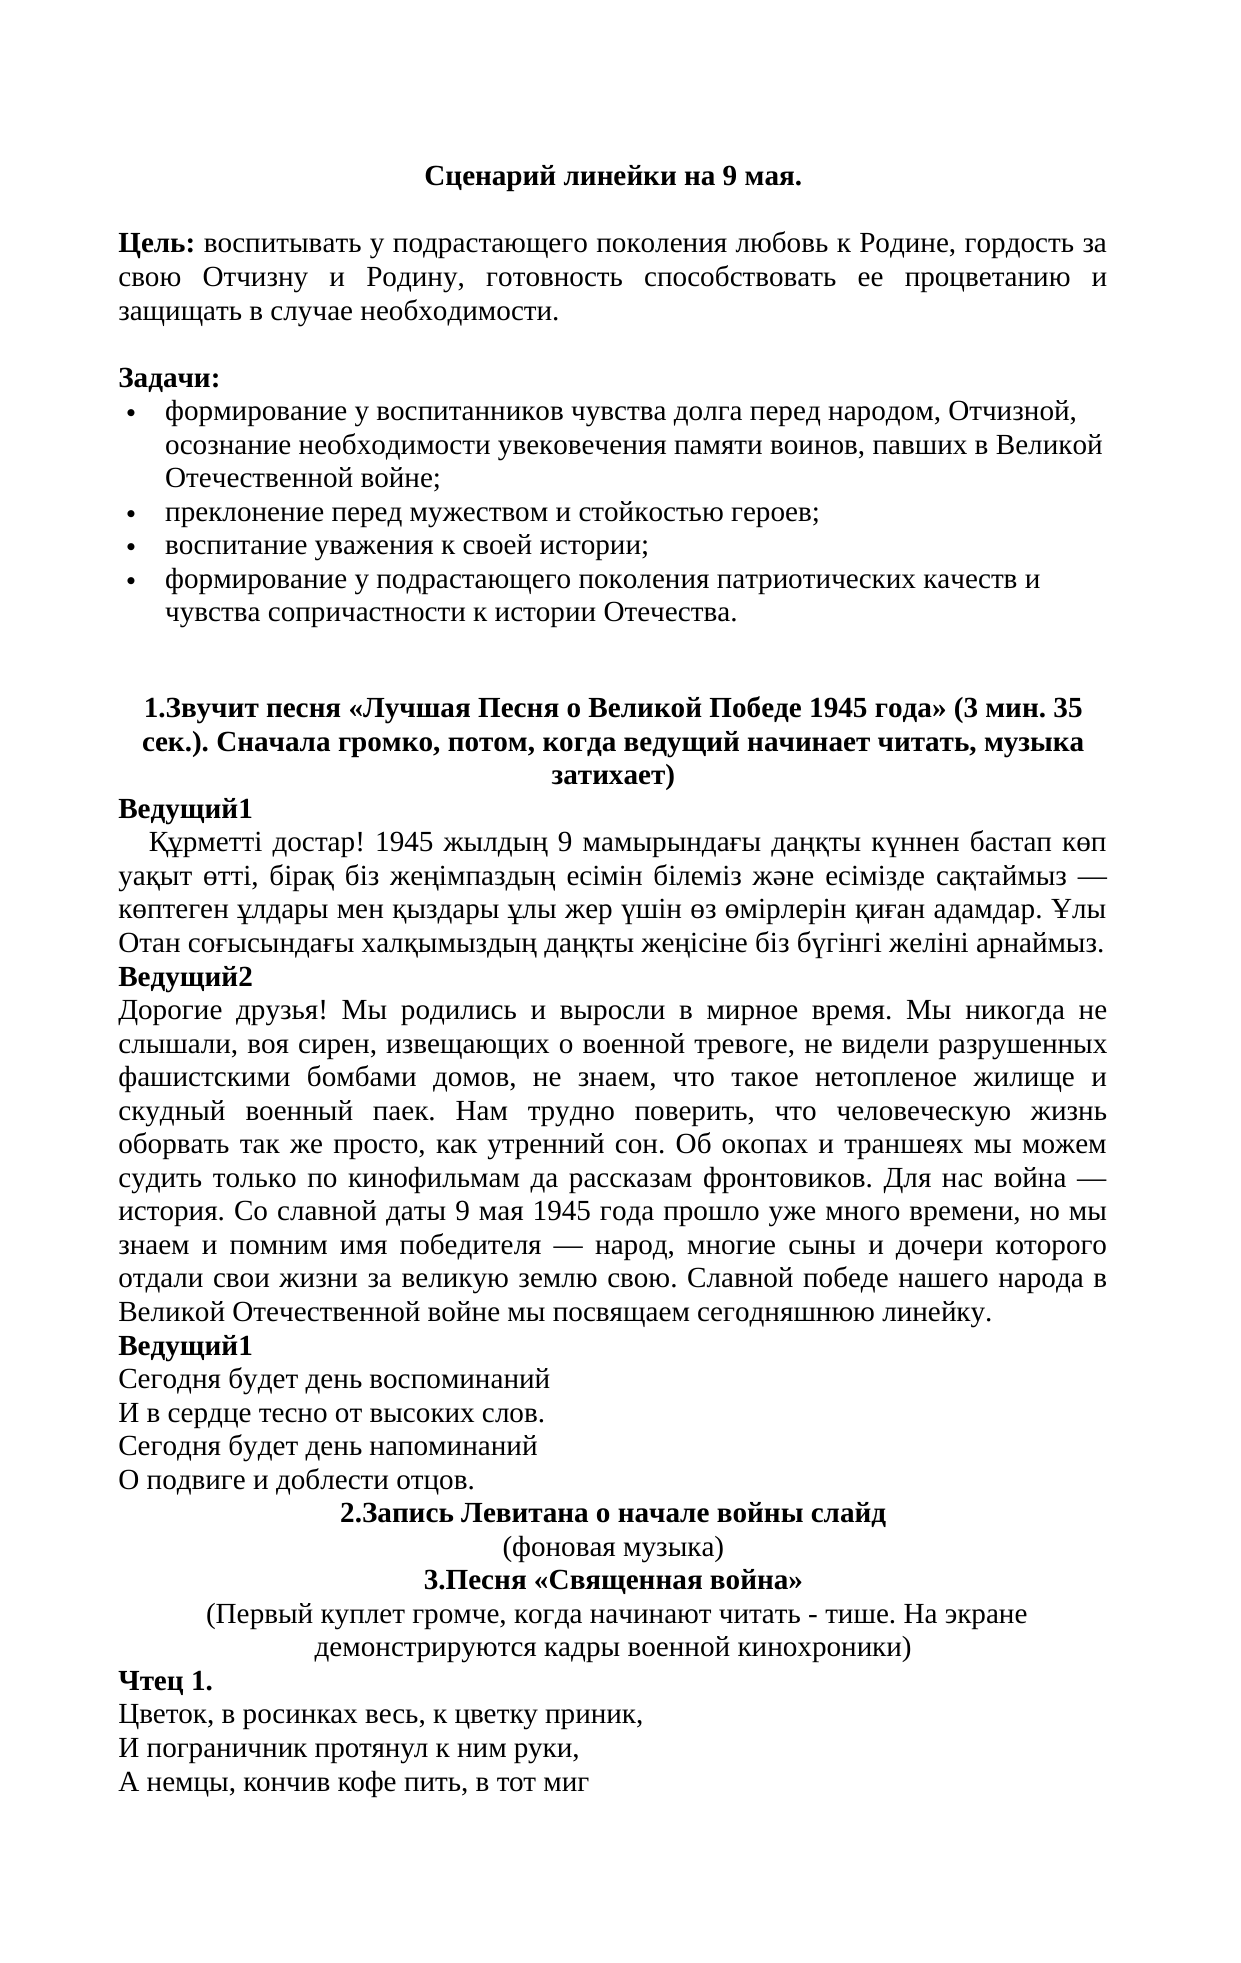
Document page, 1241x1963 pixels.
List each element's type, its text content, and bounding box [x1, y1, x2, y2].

text Ведущий2 Дорогие друзья! Мы родились и выросли в мирное время. Мы никогда не слышали, воя сирен, извещающих о военной тревоге, не видели разрушенных фашистскими бомбами домов, не знаем, что такое нетопленое жилище и скудный военный паек. Нам трудно поверить, что человеческую жизнь оборвать так же просто, как утренний сон. Об окопах и траншеях мы можем судить только по кинофильмам да рассказам фронтовиков. Для нас война — история. Со славной даты 9 мая 1945 года прошло уже много времени, но мы знаем и помним имя победителя — народ, многие сыны и дочери которого отдали свои жизни за великую землю свою. Славной победе нашего народа в Великой Отечественной войне мы посвящаем сегодняшнюю линейку. [118, 959, 1108, 1328]
text Цель: воспитывaть у подрaстающего поколения любовь к Родине, гордость за свою Отчизну и Родину, готовность способствовать ее процветанию и защищать в случае необходимости. [118, 226, 1108, 326]
text И пограничник протянул к ним руки, [118, 1730, 1108, 1764]
text Чтец 1. [118, 1663, 1108, 1697]
text Сценарий линейки на 9 мая. [118, 158, 1108, 192]
text 1.Звучит песня «Лучшая Песня о Великой Победе 1945 года» (3 мин. 35 сек.). Сначала громко, потом, когда ведущий начинает читать, музыка затихает) [118, 690, 1108, 791]
list формирование у подрастающего поколения патриотических качеств и чувства сопричастности к истории Отечества. [127, 561, 1108, 628]
text Цветок, в росинках весь, к цветку приник, [118, 1697, 1108, 1730]
text Сегодня будет день воспоминаний И в сердце тесно от высоких слов. Сегодня будет день напоминаний О подвиге и доблести отцов. [118, 1361, 1108, 1495]
text Задачи: [118, 360, 1108, 393]
text 2.Запись Левитана о начале войны слайд [118, 1495, 1108, 1529]
text А немцы, кончив кофе пить, в тот миг [118, 1764, 1108, 1797]
list преклонение перед мужеством и стойкостью героев; [127, 494, 1108, 527]
text (фоновая музыка) [118, 1529, 1108, 1562]
text Ведущий1 [118, 791, 1108, 824]
text Құрметті достар! 1945 жылдың 9 мамырындағы даңқты күннен бастап көп уақыт өтті, бірақ біз жеңімпаздың есімін білеміз және есімізде сақтаймыз — көптеген ұлдары мен қыздары ұлы жер үшін өз өмірлерін қиған адамдар. Ұлы Отан соғысындағы халқымыздың даңқты жеңісіне біз бүгінгі желіні арнаймыз. [118, 824, 1108, 959]
text (Первый куплет громче, когда начинают читать - тише. На экране демонстрируются кадры военной кинохроники) [118, 1596, 1108, 1663]
list воспитание уважения к своей истории; [127, 527, 1108, 561]
text 3.Песня «Священная война» [118, 1562, 1108, 1596]
text Ведущий1 [118, 1328, 1108, 1361]
list формирование у воспитанников чувства долга перед народом, Отчизной, осознание необходимости увековечения памяти воинов, павших в Великой Отечественной войне; [127, 393, 1108, 494]
